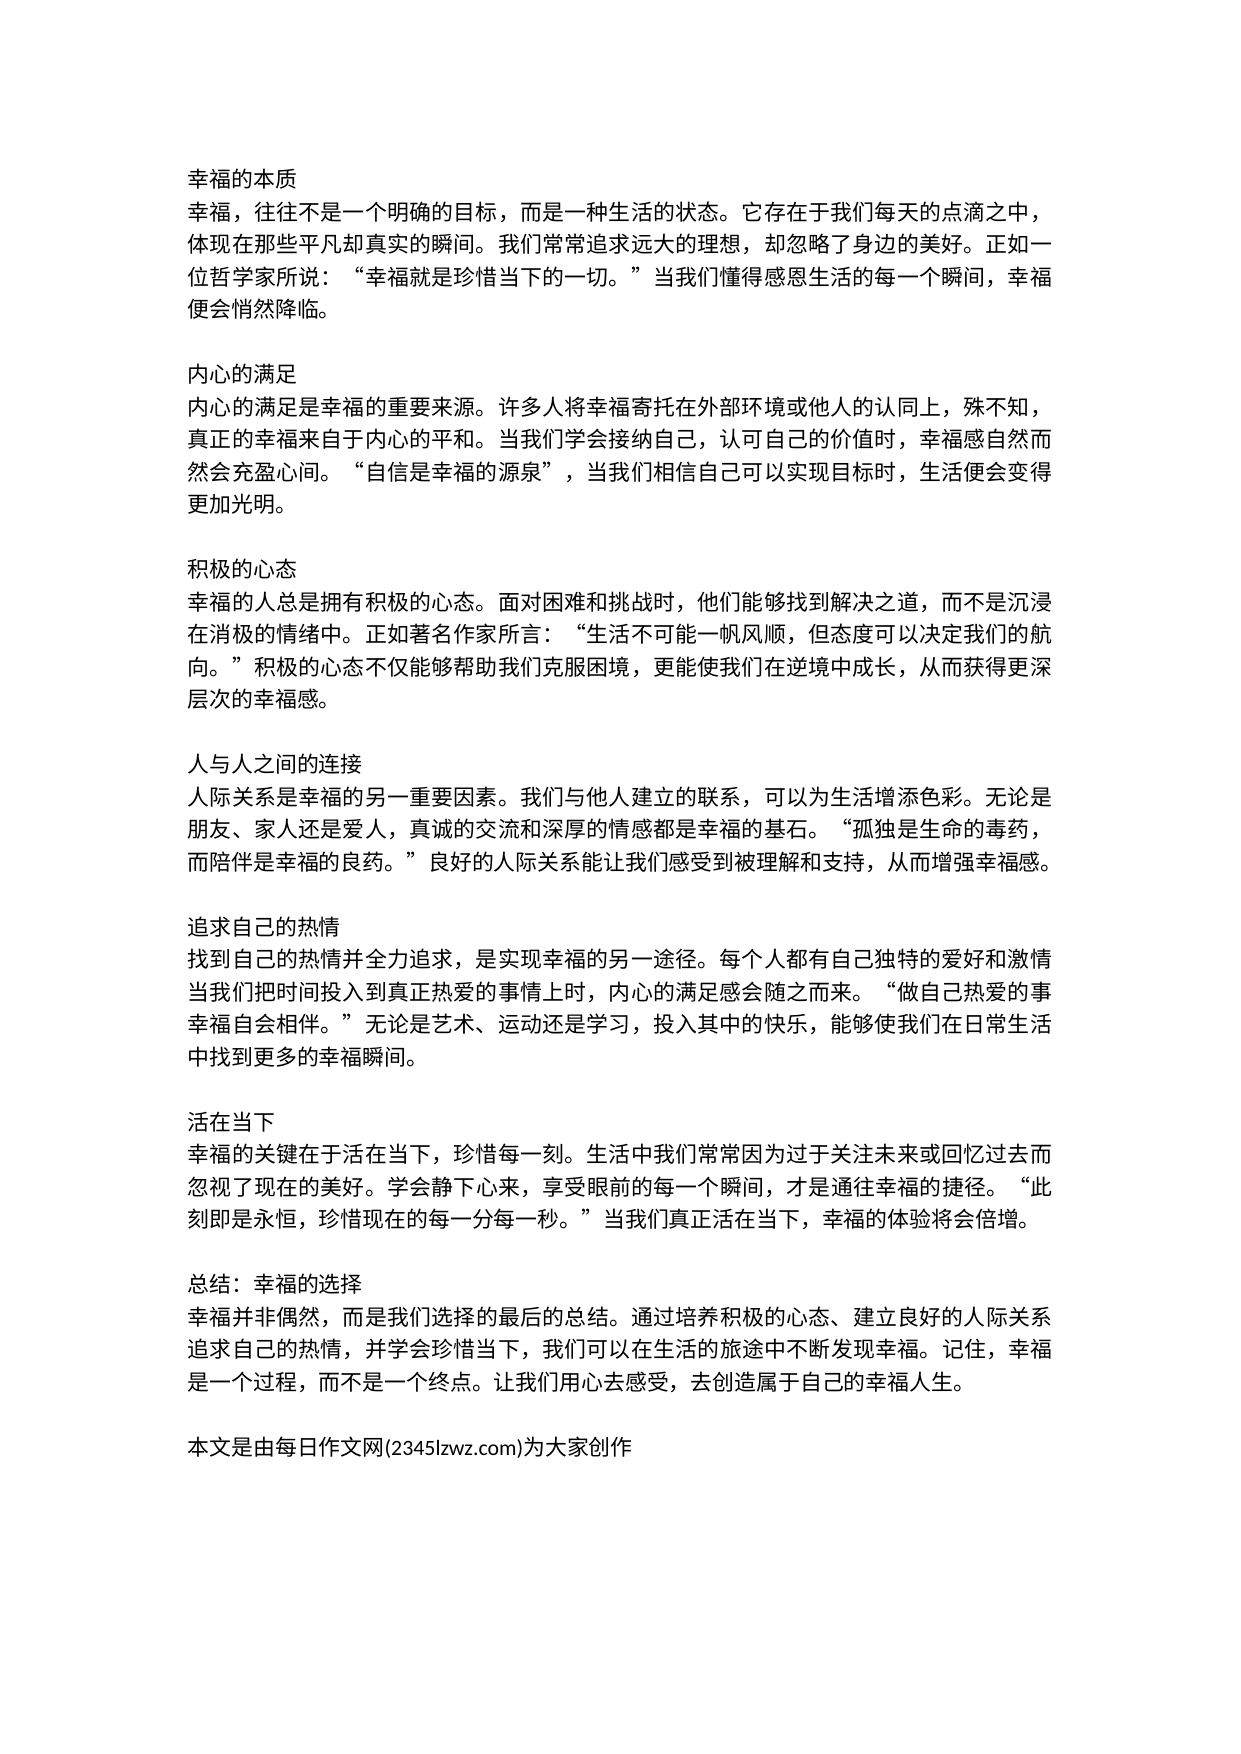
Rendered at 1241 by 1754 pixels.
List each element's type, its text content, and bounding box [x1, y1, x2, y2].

text 内心的满足是幸福的重要来源。许多人将幸福寄托在外部环境或他人的认同上，殊不知，真正的幸福来自于内心的平和。当我们学会接纳自己，认可自己的价值时，幸福感自然而然会充盈心间。“自信是幸福的源泉”，当我们相信自己可以实现目标时，生活便会变得更加光明。 [187, 389, 1053, 519]
text 内心的满足 [187, 357, 1053, 389]
text 人与人之间的连接 [187, 747, 1053, 779]
text 找到自己的热情并全力追求，是实现幸福的另一途径。每个人都有自己独特的爱好和激情，当我们把时间投入到真正热爱的事情上时，内心的满足感会随之而来。“做自己热爱的事，幸福自会相伴。”无论是艺术、运动还是学习，投入其中的快乐，能够使我们在日常生活中找到更多的幸福瞬间。 [187, 942, 1053, 1072]
text 幸福的人总是拥有积极的心态。面对困难和挑战时，他们能够找到解决之道，而不是沉浸在消极的情绪中。正如著名作家所言：“生活不可能一帆风顺，但态度可以决定我们的航向。”积极的心态不仅能够帮助我们克服困境，更能使我们在逆境中成长，从而获得更深层次的幸福感。 [187, 584, 1053, 714]
text 人际关系是幸福的另一重要因素。我们与他人建立的联系，可以为生活增添色彩。无论是朋友、家人还是爱人，真诚的交流和深厚的情感都是幸福的基石。“孤独是生命的毒药，而陪伴是幸福的良药。”良好的人际关系能让我们感受到被理解和支持，从而增强幸福感。 [187, 779, 1053, 877]
text 总结：幸福的选择 [187, 1267, 1053, 1299]
text 幸福并非偶然，而是我们选择的最后的总结。通过培养积极的心态、建立良好的人际关系、追求自己的热情，并学会珍惜当下，我们可以在生活的旅途中不断发现幸福。记住，幸福是一个过程，而不是一个终点。让我们用心去感受，去创造属于自己的幸福人生。 [187, 1299, 1053, 1397]
text 追求自己的热情 [187, 909, 1053, 942]
text 本文是由每日作文网(2345lzwz.com)为大家创作 [187, 1429, 1053, 1462]
text 积极的心态 [187, 552, 1053, 584]
text 幸福，往往不是一个明确的目标，而是一种生活的状态。它存在于我们每天的点滴之中，体现在那些平凡却真实的瞬间。我们常常追求远大的理想，却忽略了身边的美好。正如一位哲学家所说：“幸福就是珍惜当下的一切。”当我们懂得感恩生活的每一个瞬间，幸福便会悄然降临。 [187, 194, 1053, 324]
text 活在当下 [187, 1104, 1053, 1137]
text 幸福的关键在于活在当下，珍惜每一刻。生活中我们常常因为过于关注未来或回忆过去而忽视了现在的美好。学会静下心来，享受眼前的每一个瞬间，才是通往幸福的捷径。“此刻即是永恒，珍惜现在的每一分每一秒。”当我们真正活在当下，幸福的体验将会倍增。 [187, 1137, 1053, 1234]
text 幸福的本质 [187, 162, 1053, 194]
